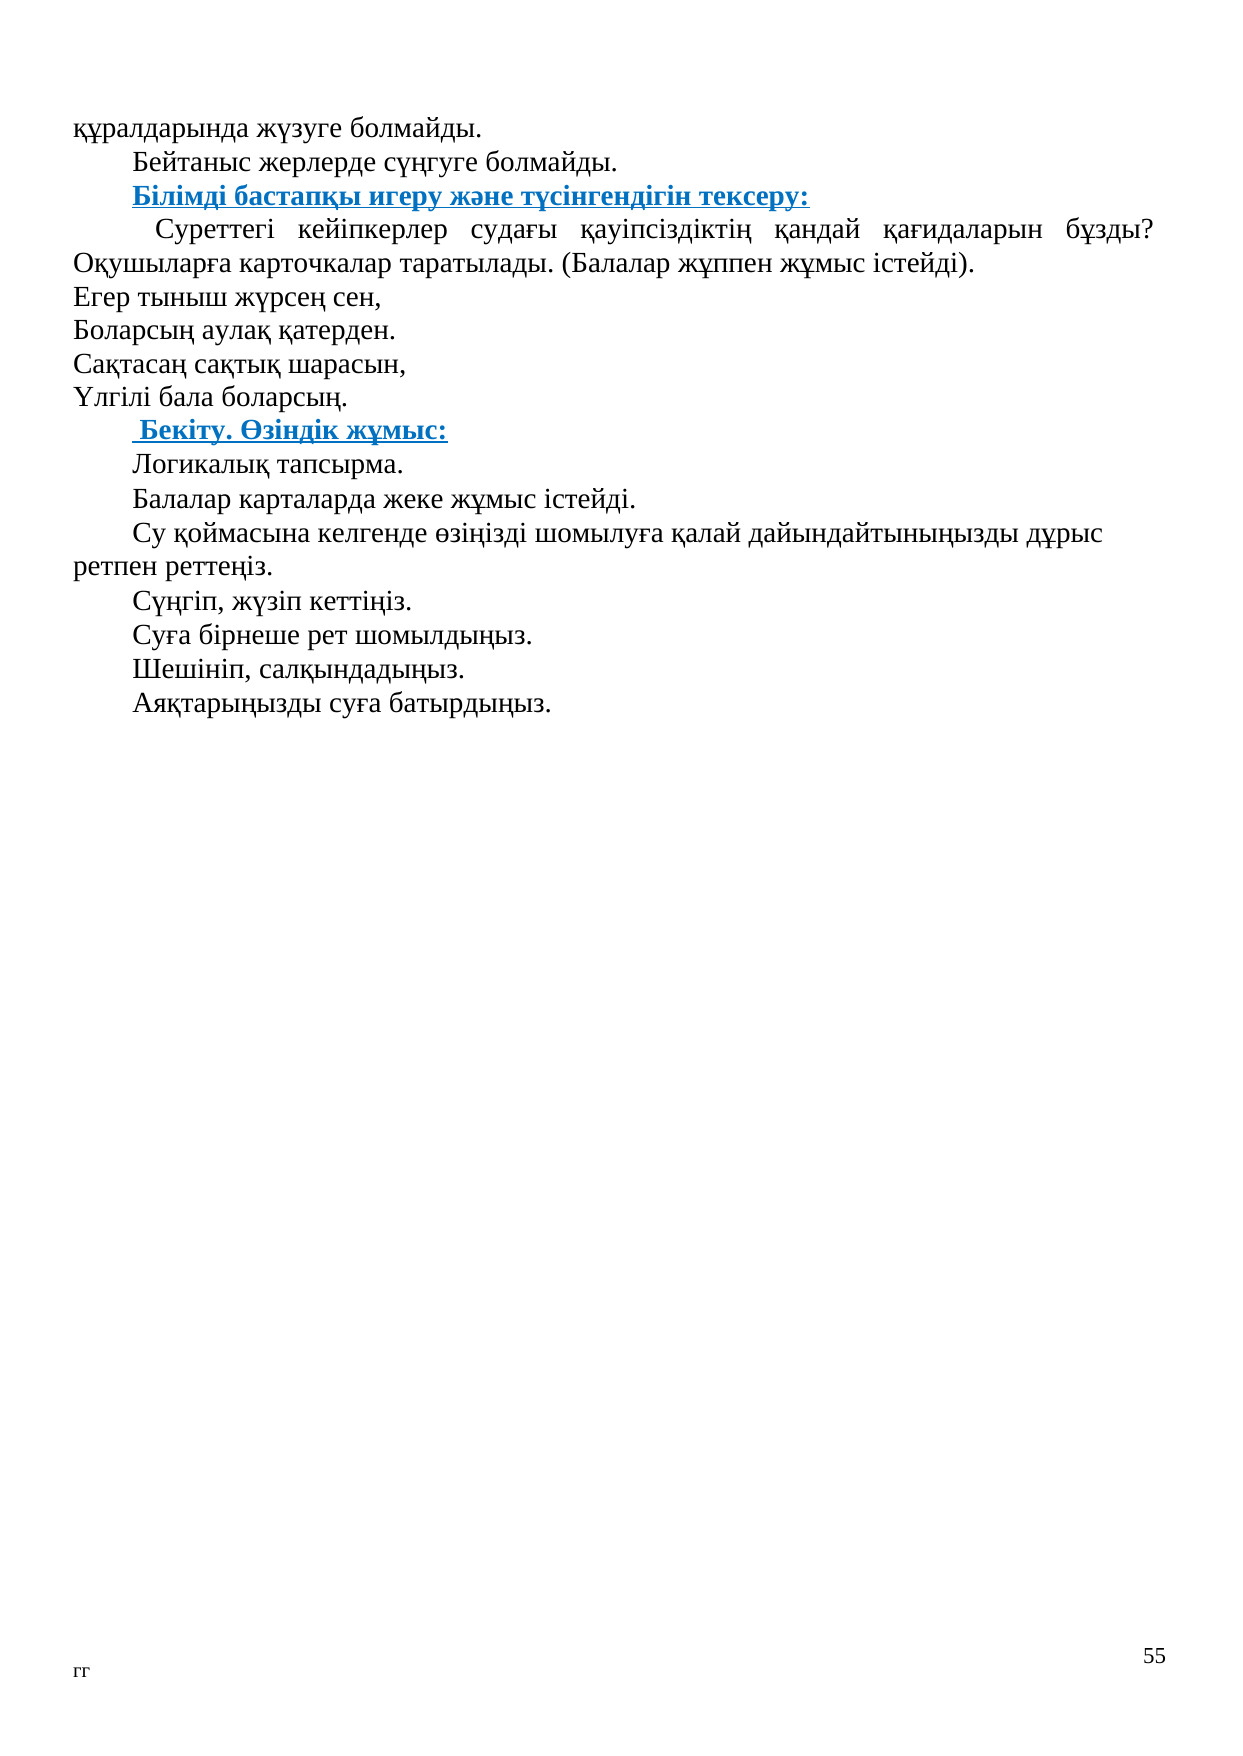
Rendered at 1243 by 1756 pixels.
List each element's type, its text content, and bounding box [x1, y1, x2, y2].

text Үлгілі бала боларсың. [73, 379, 534, 413]
text Суға бірнеше рет шомылдыңыз. [73, 617, 1166, 651]
text Сақтасаң сақтық шарасын, [73, 346, 534, 379]
text Аяқтарыңызды суға батырдыңыз. [73, 686, 1166, 719]
text Білімді бастапқы игеру және түсінгендігін тексеру: [73, 178, 1155, 211]
text Сүңгіп, жүзіп кеттіңіз. [73, 583, 1166, 616]
text Шешініп, салқындадыңыз. [73, 651, 1166, 685]
text Боларсың аулақ қатерден. [73, 312, 534, 346]
text Суреттегі кейіпкерлер судағы қауіпсіздіктің қандай қағидаларын бұзды? Оқушыларға карточкалар таратылады. (Балалар жұппен жұмыс істейді). [73, 211, 1155, 278]
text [73, 110, 1166, 144]
text Бейтаныс жерлерде сүңгуге болмайды. [73, 144, 1166, 177]
text Балалар карталарда жеке жұмыс істейді. [73, 481, 1166, 514]
text Егер тыныш жүрсең сен, [73, 279, 534, 312]
text Логикалық тапсырма. [73, 446, 1166, 480]
text Бекіту. Өзіндік жұмыс: [73, 413, 1166, 446]
text Су қоймасына келгенде өзіңізді шомылуға қалай дайындайтыныңызды дұрыс ретпен реттеңіз. [73, 515, 1166, 582]
